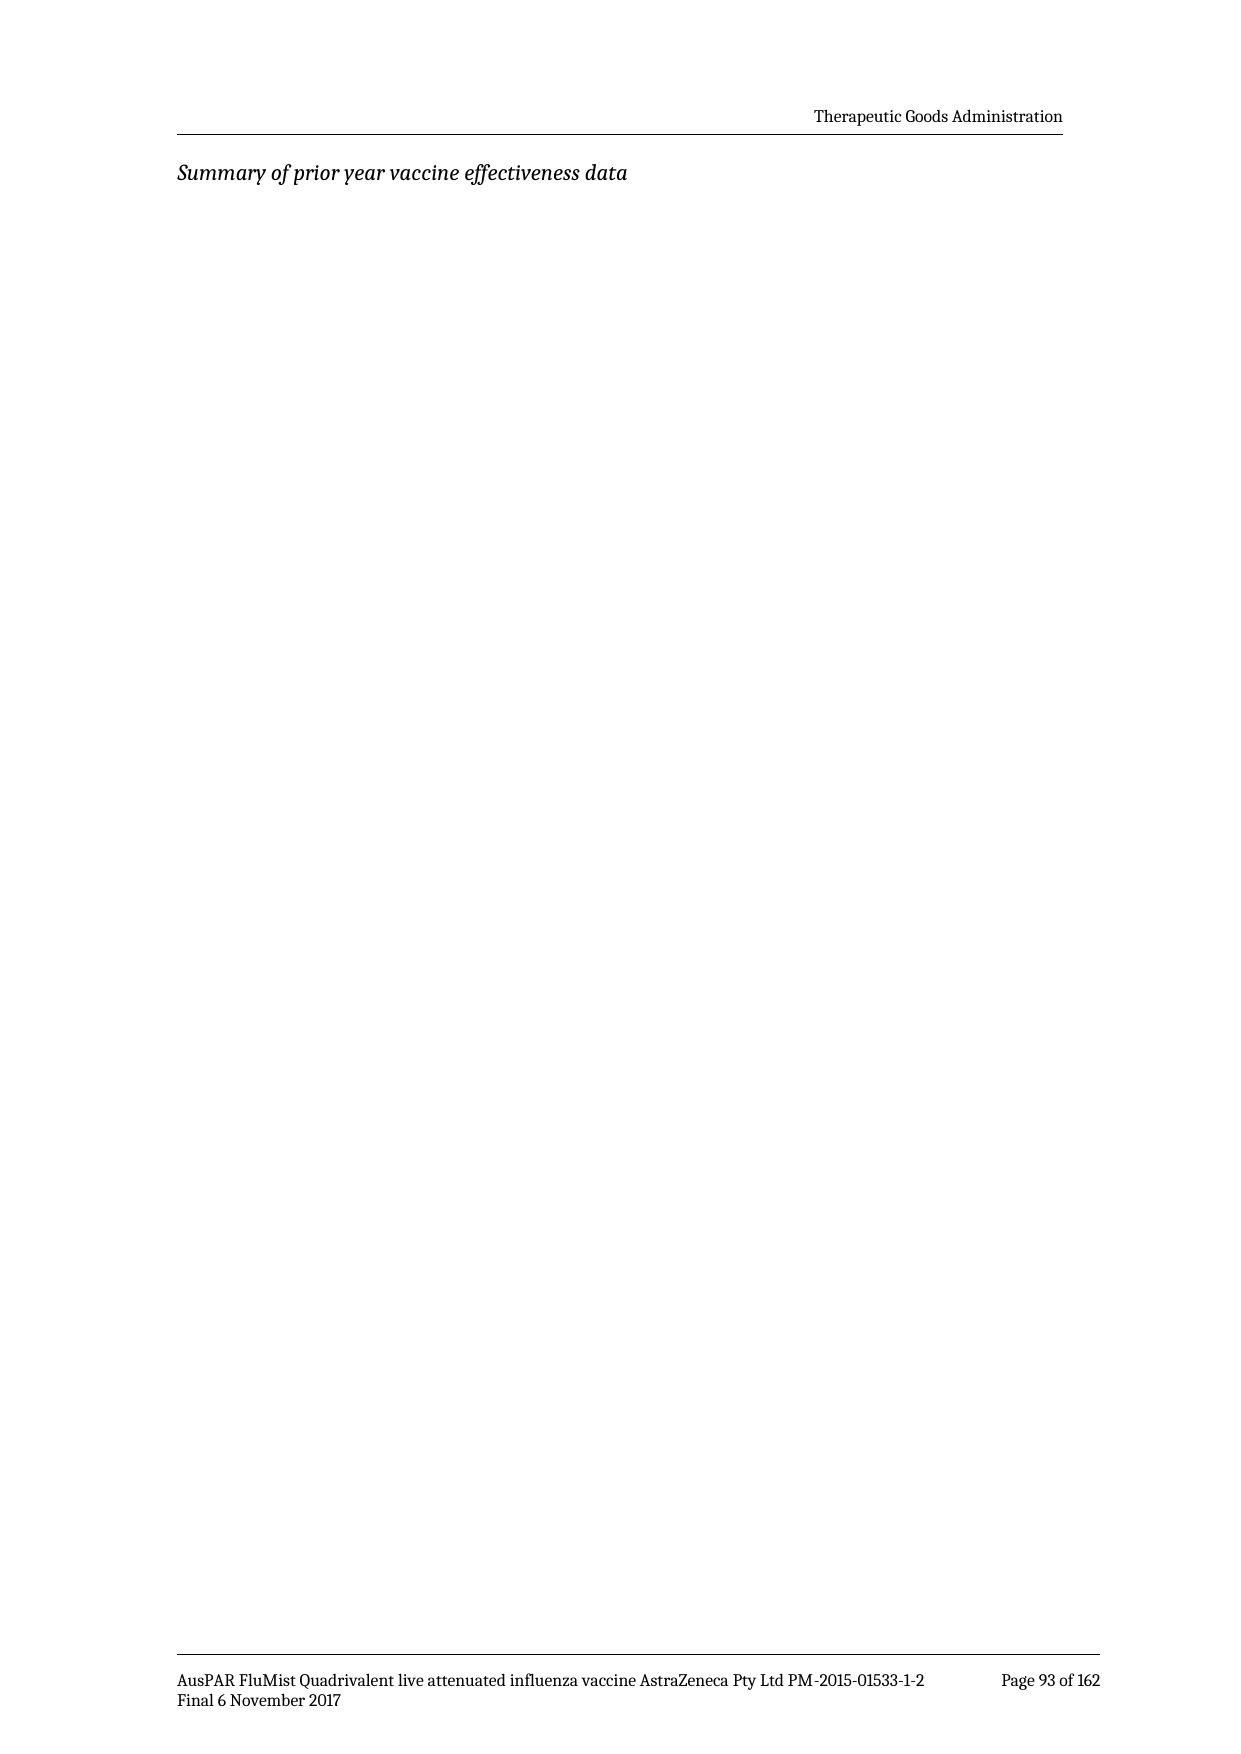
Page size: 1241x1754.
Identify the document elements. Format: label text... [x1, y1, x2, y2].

subtitle Summary of prior year vaccine effectiveness data [177, 160, 1063, 186]
